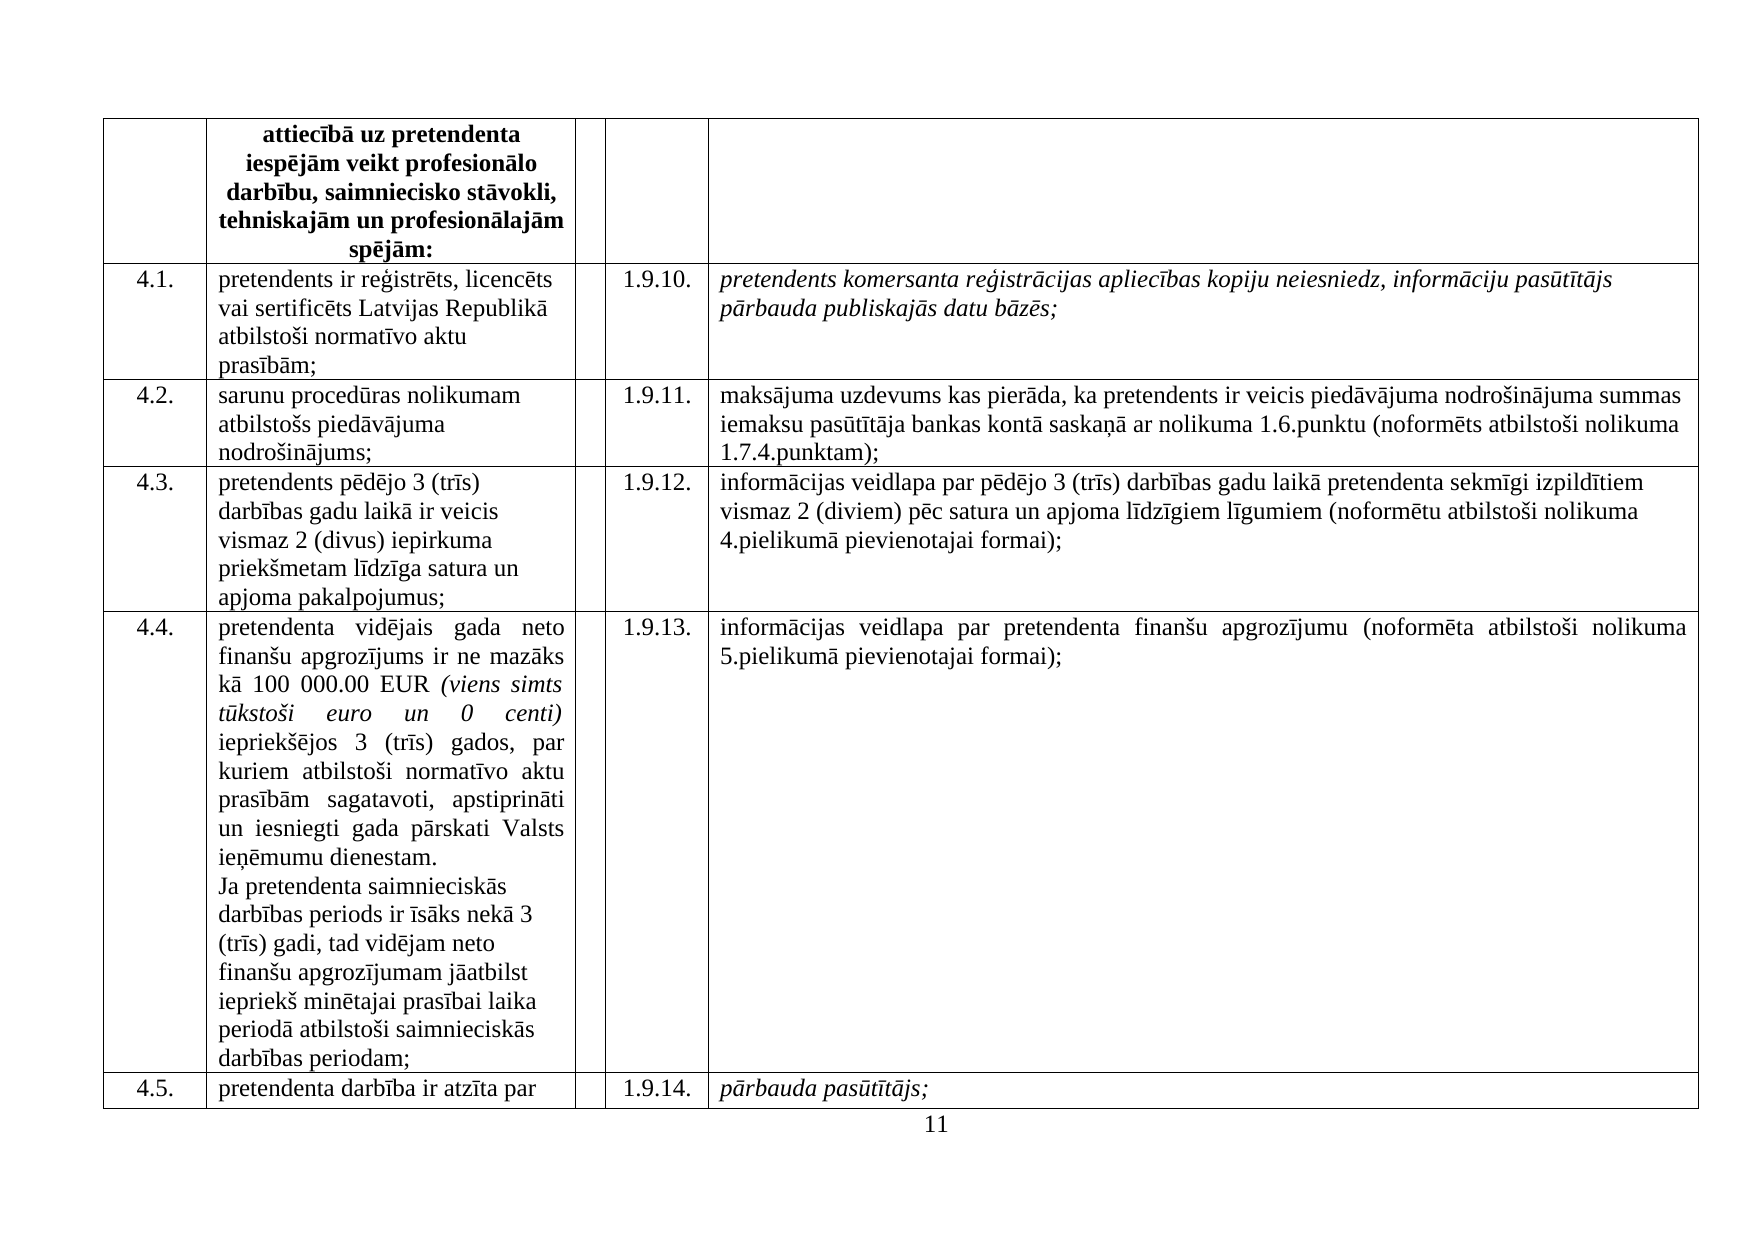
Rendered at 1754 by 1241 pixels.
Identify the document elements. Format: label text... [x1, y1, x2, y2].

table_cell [207, 1073, 575, 1108]
table_cell 4.4. [104, 612, 206, 1072]
table_cell 1.9.11. [606, 380, 708, 466]
table_cell sarunu procedūras nolikumam atbilstošs piedāvājuma nodrošinājums; [207, 380, 575, 466]
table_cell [207, 119, 575, 263]
table_cell pretendents komersanta reģistrācijas apliecības kopiju neiesniedz, informāciju pasūtītājs pārbauda publiskajās datu bāzēs; [709, 264, 1698, 379]
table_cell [709, 1073, 1698, 1108]
table_cell [709, 119, 1698, 263]
table_cell 1.9.10. [606, 264, 708, 379]
table_cell 4.2. [104, 380, 206, 466]
table_cell [576, 612, 605, 1072]
table_cell informācijas veidlapa par pretendenta finanšu apgrozījumu (noformēta atbilstoši nolikuma 5.pielikumā pievienotajai formai); [709, 612, 1698, 1072]
table_cell 4.5. [104, 1073, 206, 1108]
table_cell [576, 1073, 605, 1108]
table_cell 4.3. [104, 467, 206, 611]
table_cell 1.9.12. [606, 467, 708, 611]
table_cell [606, 119, 708, 263]
table_cell 4.1. [104, 264, 206, 379]
table_cell informācijas veidlapa par pēdējo 3 (trīs) darbības gadu laikā pretendenta sekmīgi izpildītiem vismaz 2 (diviem) pēc satura un apjoma līdzīgiem līgumiem (noformētu atbilstoši nolikuma 4.pielikumā pievienotajai formai); [709, 467, 1698, 611]
table_cell pretendenta vidējais gada neto finanšu apgrozījums ir ne mazāks kā 100 000.00 EUR (viens simts tūkstoši euro un 0 centi) iepriekšējos 3 (trīs) gados, par kuriem atbilstoši normatīvo aktu prasībām sagatavoti, apstiprināti un iesniegti gada pārskati Valsts ieņēmumu dienestam. Ja pretendenta saimnieciskās darbības periods ir īsāks nekā 3 (trīs) gadi, tad vidējam neto finanšu apgrozījumam jāatbilst iepriekš minētajai prasībai laika periodā atbilstoši saimnieciskās darbības periodam; [207, 612, 575, 1072]
table_cell pretendents pēdējo 3 (trīs) darbības gadu laikā ir veicis vismaz 2 (divus) iepirkuma priekšmetam līdzīga satura un apjoma pakalpojumus; [207, 467, 575, 611]
table_cell pretendents ir reģistrēts, licencēts vai sertificēts Latvijas Republikā atbilstoši normatīvo aktu prasībām; [207, 264, 575, 379]
table_cell maksājuma uzdevums kas pierāda, ka pretendents ir veicis piedāvājuma nodrošinājuma summas iemaksu pasūtītāja bankas kontā saskaņā ar nolikuma 1.6.punktu (noformēts atbilstoši nolikuma 1.7.4.punktam); [709, 380, 1698, 466]
table_cell [576, 119, 605, 263]
table_cell [576, 264, 605, 379]
table_cell [576, 467, 605, 611]
table_cell 1.9.13. [606, 612, 708, 1072]
table_cell 1.9.14. [606, 1073, 708, 1108]
table_cell 4. [104, 119, 206, 263]
table_cell [576, 380, 605, 466]
